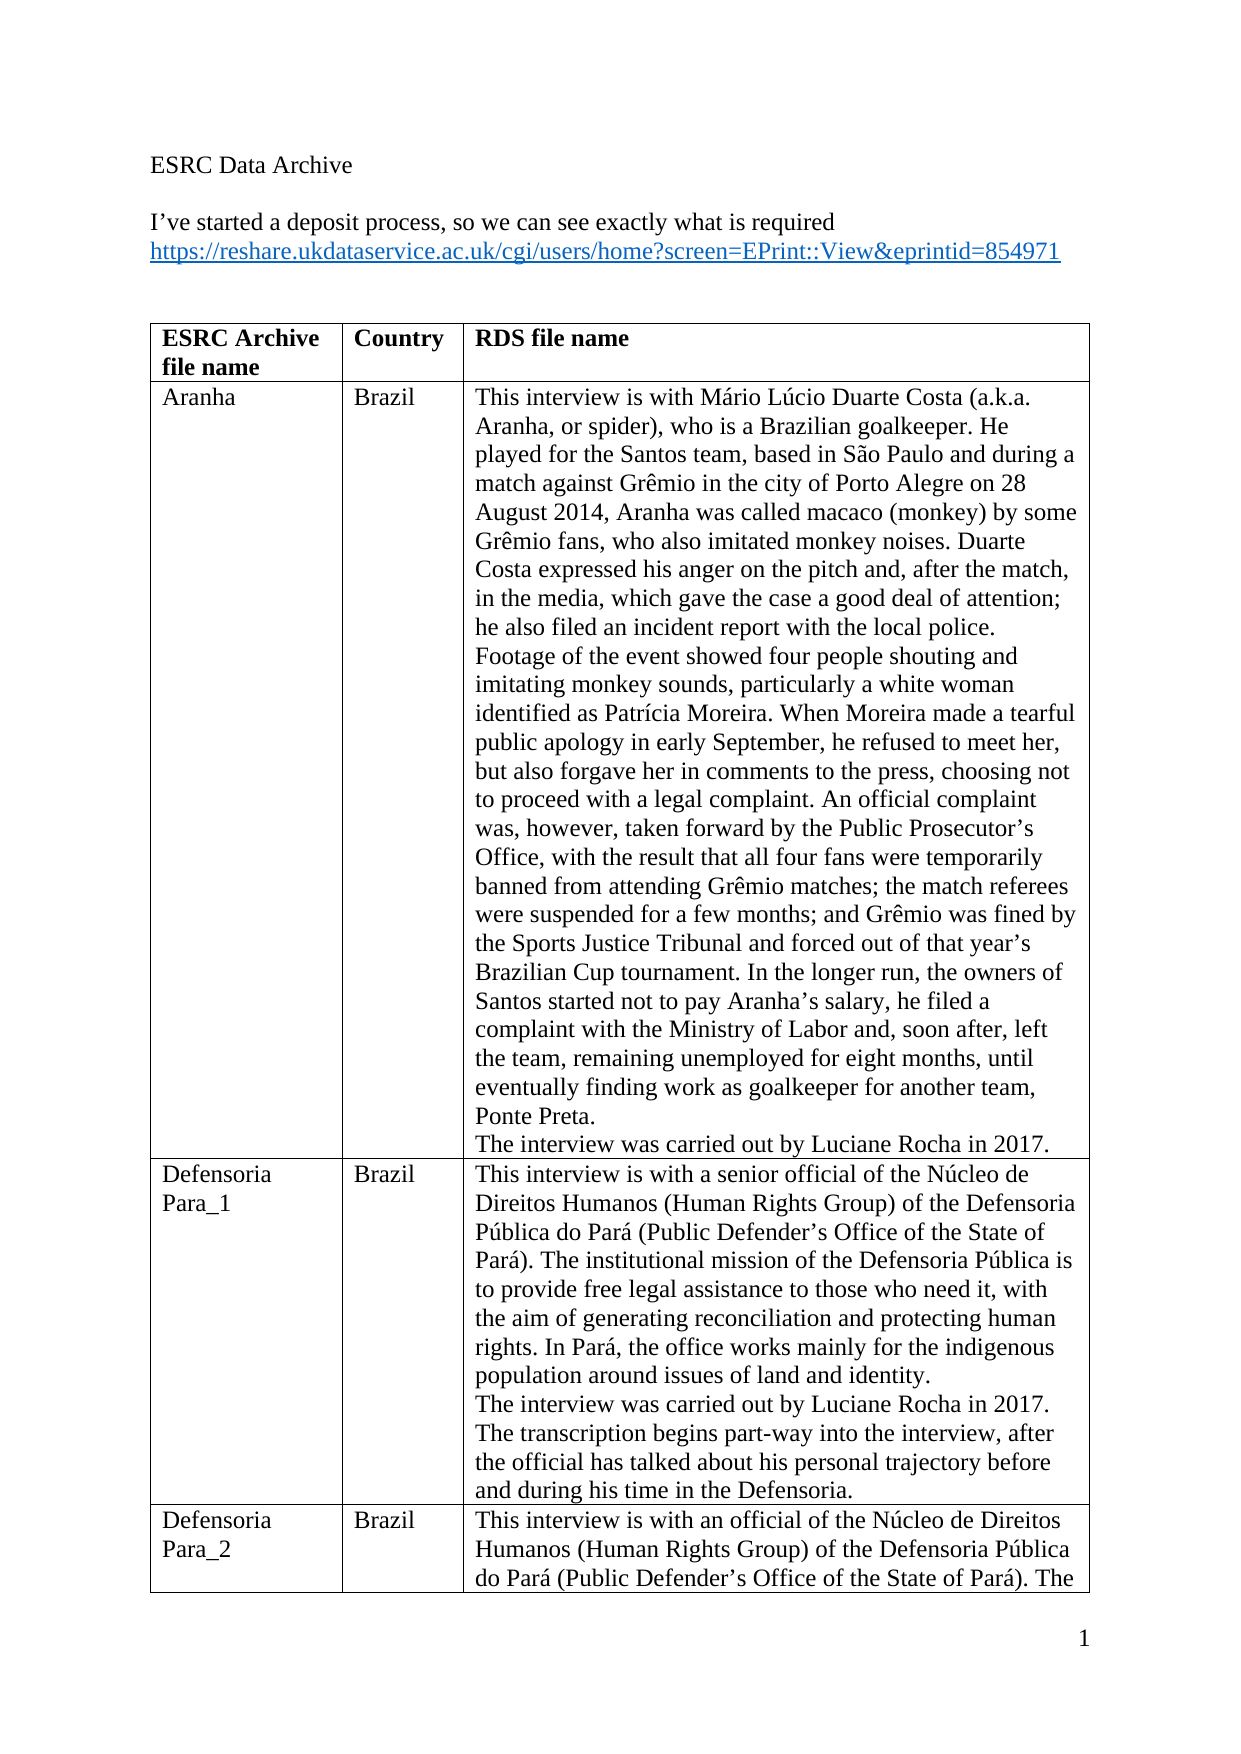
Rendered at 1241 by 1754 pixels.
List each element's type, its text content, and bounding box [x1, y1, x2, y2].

table_header Country [343, 324, 463, 381]
text ESRC Data Archive [150, 150, 1090, 179]
table_cell This interview is with Mário Lúcio Duarte Costa (a.k.a. Aranha, or spider), who is a Brazilian goalkeeper. He played for the Santos team, based in São Paulo and during a match against Grêmio in the city of Porto Alegre on 28 August 2014, Aranha was called macaco (monkey) by some Grêmio fans, who also imitated monkey noises. Duarte Costa expressed his anger on the pitch and, after the match, in the media, which gave the case a good deal of attention; he also filed an incident report with the local police. Footage of the event showed four people shouting and imitating monkey sounds, particularly a white woman identified as Patrícia Moreira. When Moreira made a tearful public apology in early September, he refused to meet her, but also forgave her in comments to the press, choosing not to proceed with a legal complaint. An official complaint was, however, taken forward by the Public Prosecutor’s Office, with the result that all four fans were temporarily banned from attending Grêmio matches; the match referees were suspended for a few months; and Grêmio was fined by the Sports Justice Tribunal and forced out of that year’s Brazilian Cup tournament. In the longer run, the owners of Santos started not to pay Aranha’s salary, he filed a complaint with the Ministry of Labor and, soon after, left the team, remaining unemployed for eight months, until eventually finding work as goalkeeper for another team, Ponte Preta. The interview was carried out by Luciane Rocha in 2017. [464, 382, 1089, 1158]
table_header RDS file name [464, 324, 1089, 381]
table_cell This interview is with a senior official of the Núcleo de Direitos Humanos (Human Rights Group) of the Defensoria Pública do Pará (Public Defender’s Office of the State of Pará). The institutional mission of the Defensoria Pública is to provide free legal assistance to those who need it, with the aim of generating reconciliation and protecting human rights. In Pará, the office works mainly for the indigenous population around issues of land and identity. The interview was carried out by Luciane Rocha in 2017. The transcription begins part-way into the interview, after the official has talked about his personal trajectory before and during his time in the Defensoria. [464, 1159, 1089, 1504]
table_cell Defensoria Para_1 [151, 1159, 342, 1504]
text I’ve started a deposit process, so we can see exactly what is required [150, 207, 1090, 236]
table_cell Brazil [343, 382, 463, 1158]
table_cell Brazil [343, 1159, 463, 1504]
table_cell Defensoria Para_2 [151, 1505, 342, 1592]
table_cell Brazil [343, 1505, 463, 1592]
text https://reshare.ukdataservice.ac.uk/cgi/users/home?screen=EPrint::View&eprintid=854971 [150, 236, 1090, 265]
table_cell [464, 1505, 1089, 1592]
table_header ESRC Archive file name [151, 324, 342, 381]
table_cell Aranha [151, 382, 342, 1158]
